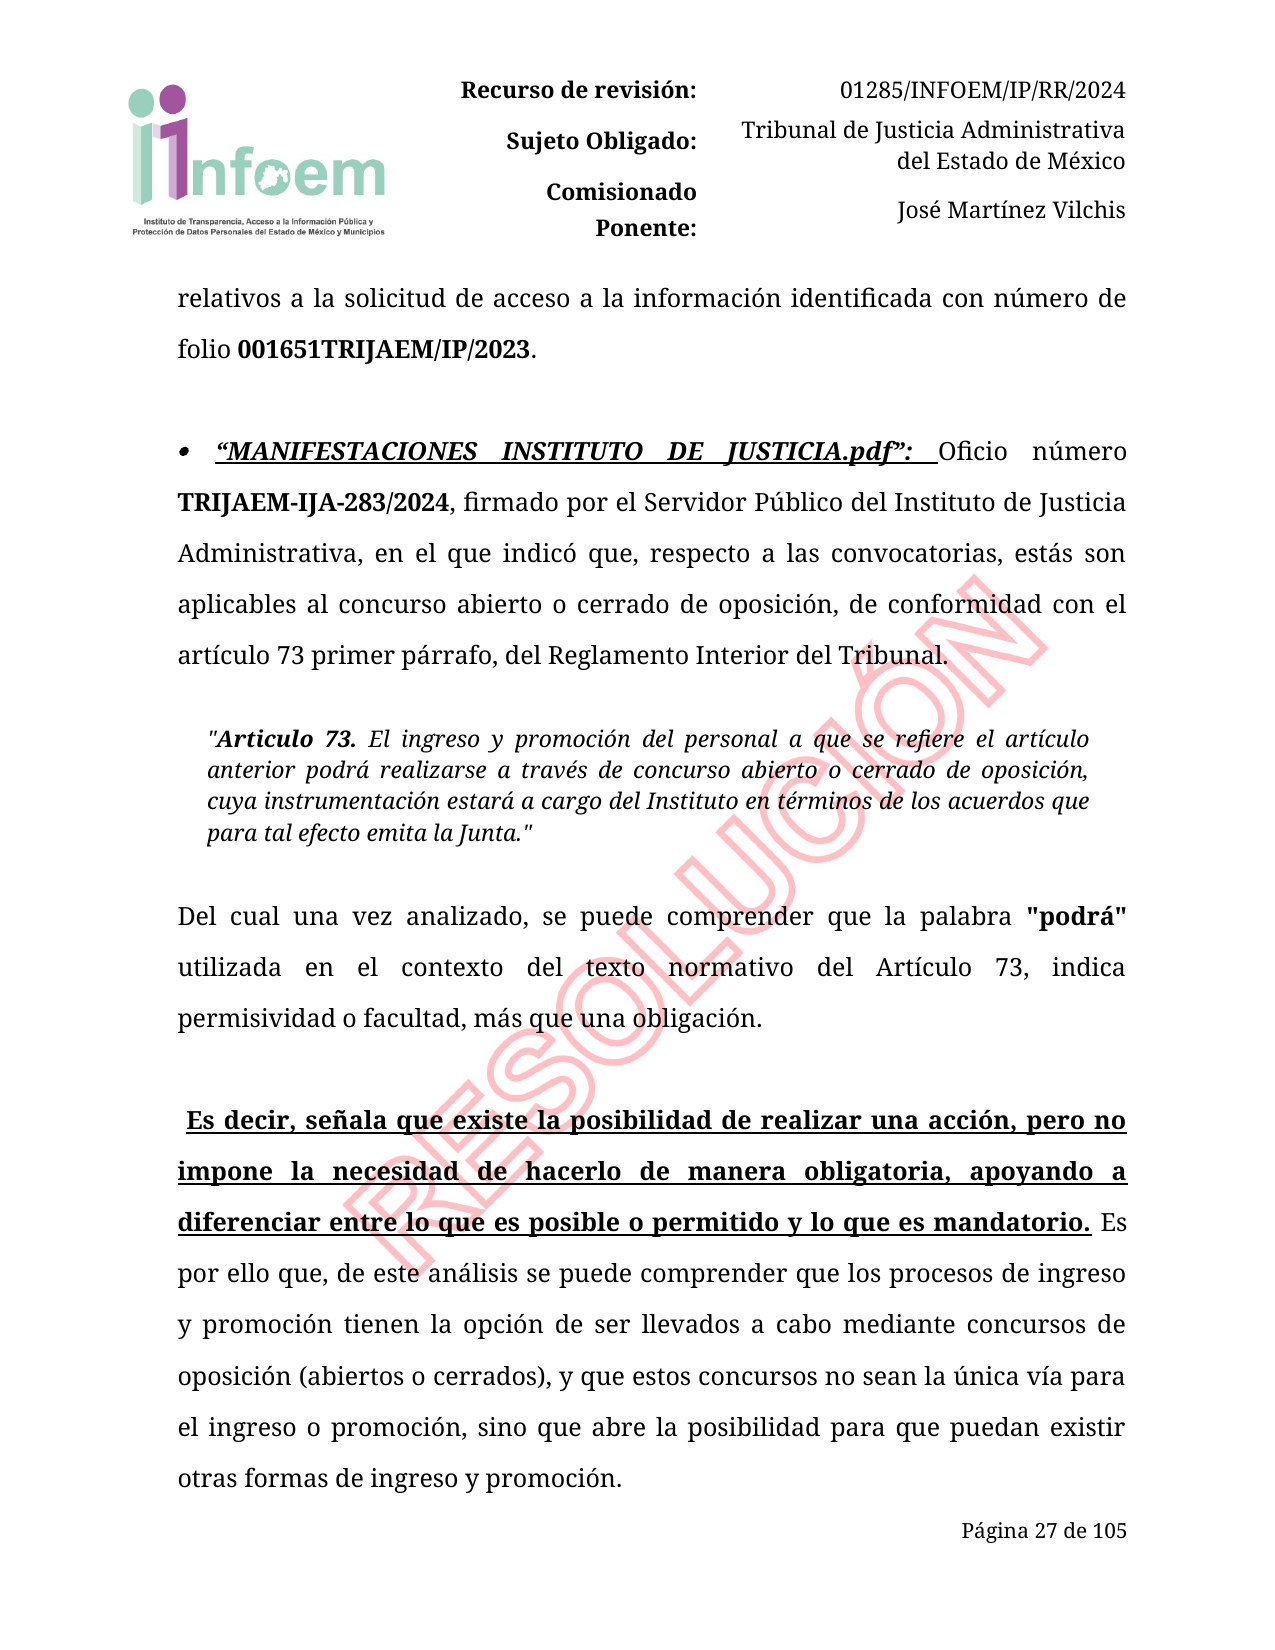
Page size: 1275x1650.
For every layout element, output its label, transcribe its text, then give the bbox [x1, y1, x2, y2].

text Es decir, señala que existe la posibilidad de realizar una acción, pero no impone la necesidad de hacerlo de manera obligatoria, apoyando a diferenciar entre lo que es posible o permitido y lo que es mandatorio. Es por ello que, de este análisis se puede comprender que los procesos de ingreso y promoción tienen la opción de ser llevados a cabo mediante concursos de oposición (abiertos o cerrados), y que estos concursos no sean la única vía para el ingreso o promoción, sino que abre la posibilidad para que puedan existir otras formas de ingreso y promoción. [177, 1103, 1127, 1183]
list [177, 280, 1127, 365]
text "Articulo 73. El ingreso y promoción del personal a que se refiere el artículo anterior podrá realizarse a través de concurso abierto o cerrado de oposición, cuya instrumentación estará a cargo del Instituto en términos de los acuerdos que para tal efecto emita la Junta." [207, 723, 1093, 848]
list “MANIFESTACIONES INSTITUTO DE JUSTICIA.pdf”: Oficio número TRIJAEM-IJA-283/2024, firmado por el Servidor Público del Instituto de Justicia Administrativa, en el que indicó que, respecto a las convocatorias, estás son aplicables al concurso abierto o cerrado de oposición, de conformidad con el artículo 73 primer párrafo, del Reglamento Interior del Tribunal. [177, 433, 1127, 672]
text Es decir, señala que existe la posibilidad de realizar una acción, pero no impone la necesidad de hacerlo de manera obligatoria, apoyando a diferenciar entre lo que es posible o permitido y lo que es mandatorio. Es por ello que, de este análisis se puede comprender que los procesos de ingreso y promoción tienen la opción de ser llevados a cabo mediante concursos de oposición (abiertos o cerrados), y que estos concursos no sean la única vía para el ingreso o promoción, sino que abre la posibilidad para que puedan existir otras formas de ingreso y promoción. [177, 1184, 1127, 1494]
text Del cual una vez analizado, se puede comprender que la palabra "podrá" utilizada en el contexto del texto normativo del Artículo 73, indica permisividad o facultad, más que una obligación. [177, 899, 1127, 1035]
picture [1, 20, 1275, 1650]
